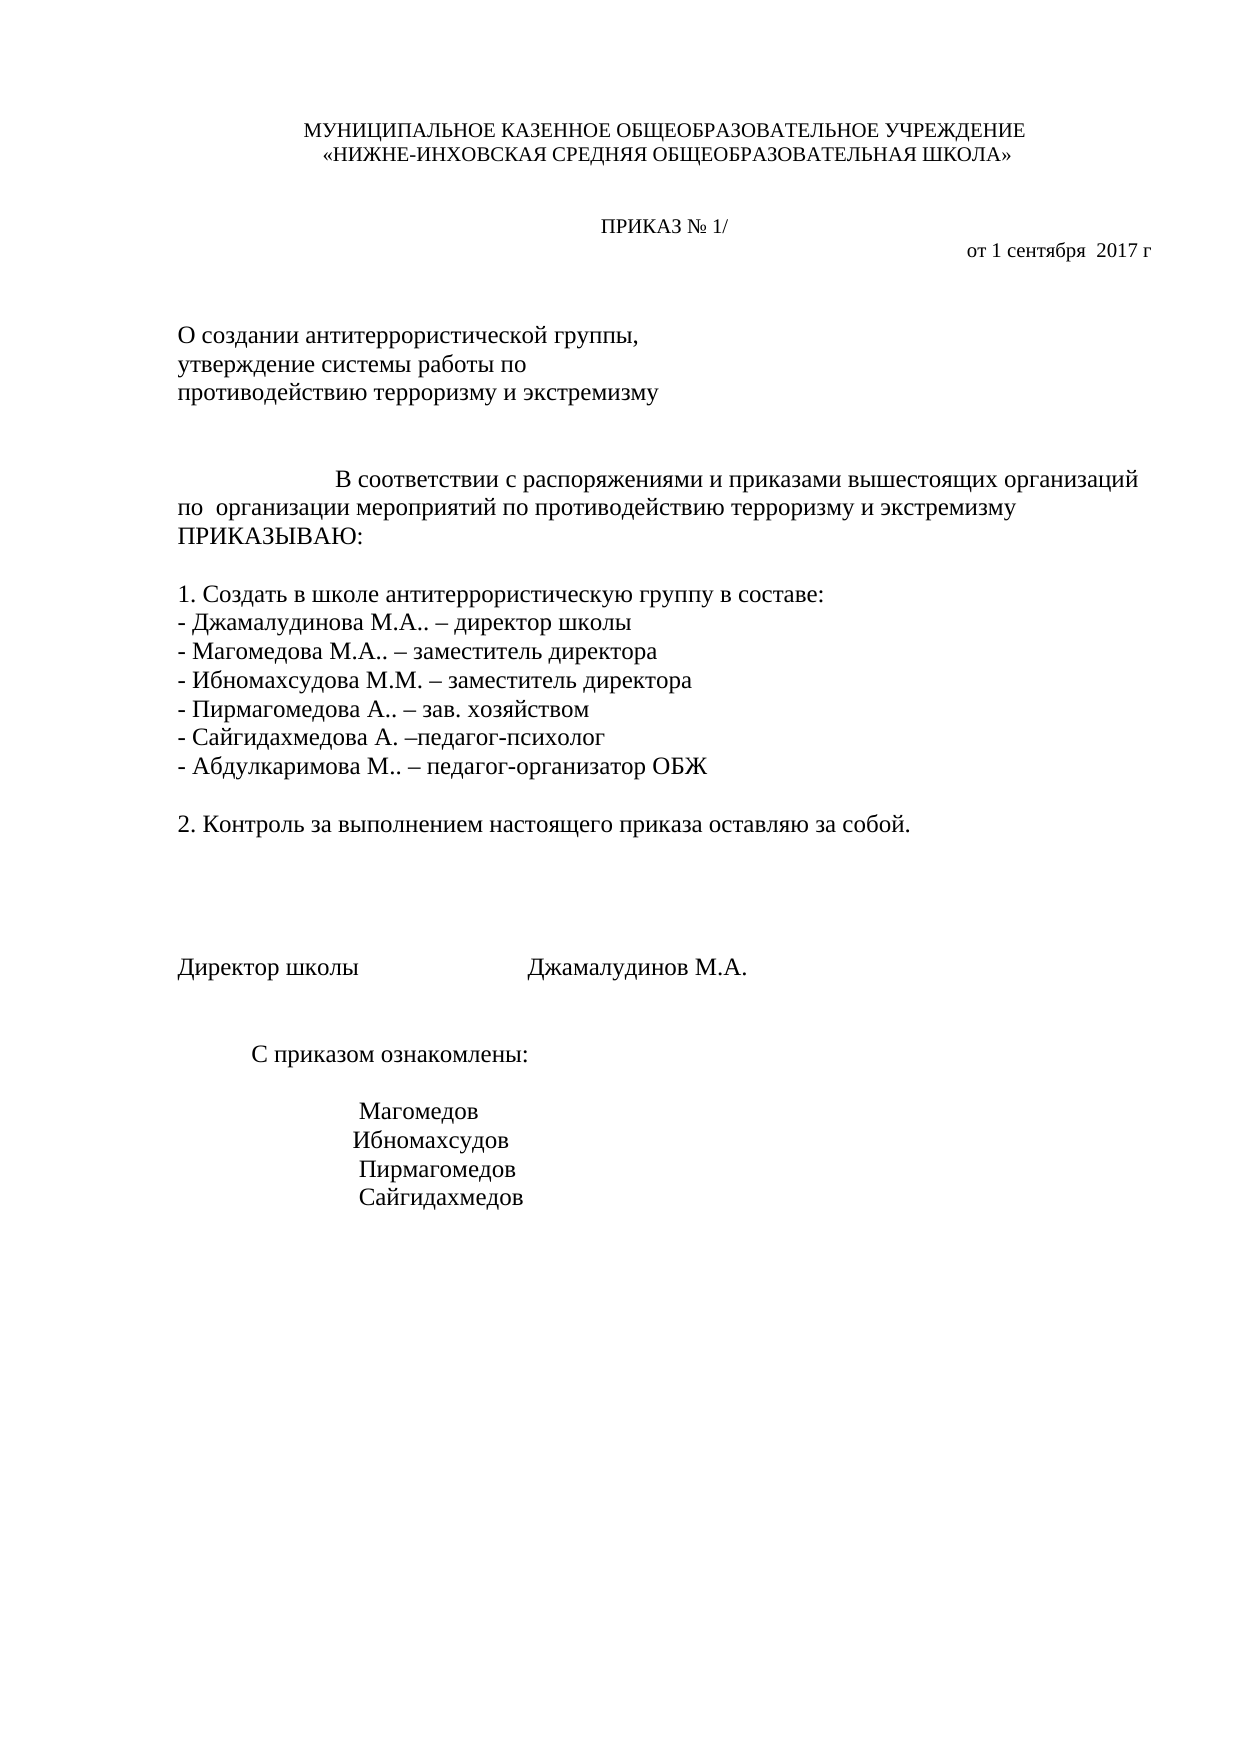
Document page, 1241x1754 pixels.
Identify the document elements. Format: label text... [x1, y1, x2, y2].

text - Магомедова М.А.. – заместитель директора [177, 636, 1152, 665]
text Магомедов [177, 1096, 1152, 1125]
text - Ибномахсудова М.М. – заместитель директора [177, 665, 1152, 694]
text - Сайгидахмедова А. –педагог-психолог [177, 722, 1152, 751]
text Ибномахсудов [177, 1125, 1152, 1154]
text 2. Контроль за выполнением настоящего приказа оставляю за собой. [177, 809, 1152, 837]
text утверждение системы работы по [177, 349, 1152, 377]
text О создании антитеррористической группы, [177, 320, 1152, 349]
text Сайгидахмедов [177, 1182, 1152, 1211]
text 1. Создать в школе антитеррористическую группу в составе: [177, 579, 1152, 607]
text Директор школы Джамалудинов М.А. [177, 952, 1152, 981]
text В соответствии с распоряжениями и приказами вышестоящих организаций по организации мероприятий по противодействию терроризму и экстремизму [177, 464, 1152, 521]
text ПРИКАЗЫВАЮ: [177, 521, 1152, 550]
text противодействию терроризму и экстремизму [177, 377, 1152, 406]
text - Абдулкаримова М.. – педагог-организатор ОБЖ [177, 751, 1152, 780]
text - Джамалудинова М.А.. – директор школы [177, 607, 1152, 636]
subtitle МУНИЦИПАЛЬНОЕ КАЗЕННОЕ ОБЩЕОБРАЗОВАТЕЛЬНОЕ УЧРЕЖДЕНИЕ [177, 118, 1152, 142]
text Пирмагомедов [177, 1154, 1152, 1182]
subtitle ПРИКАЗ № 1/ [177, 214, 1152, 238]
text «НИЖНЕ-ИНХОВСКАЯ СРЕДНЯЯ ОБЩЕОБРАЗОВАТЕЛЬНАЯ ШКОЛА» [177, 142, 1152, 166]
text - Пирмагомедова А.. – зав. хозяйством [177, 694, 1152, 722]
subtitle от 1 сентября 2017 г [177, 238, 1152, 262]
text С приказом ознакомлены: [177, 1039, 1152, 1067]
